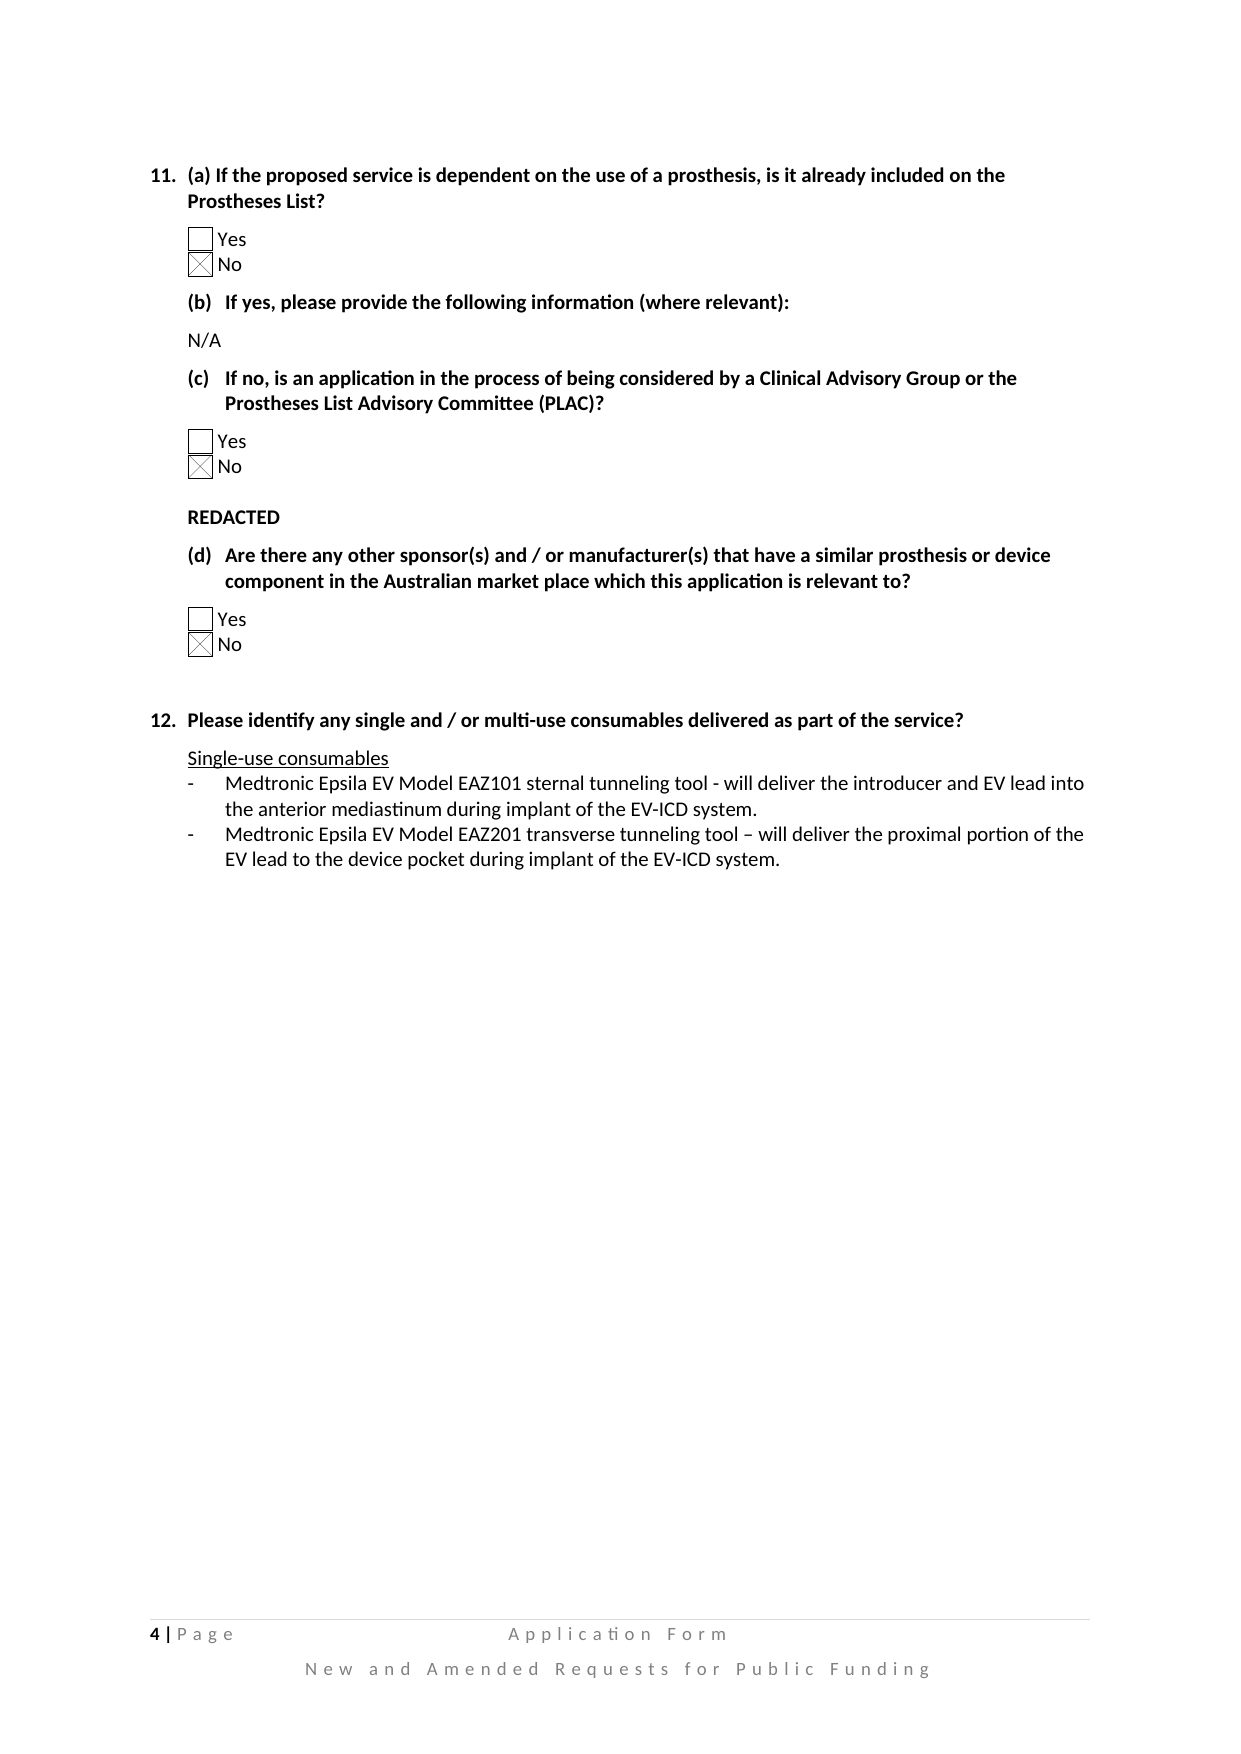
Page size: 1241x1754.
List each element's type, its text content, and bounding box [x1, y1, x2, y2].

text Yes [187, 428, 1090, 454]
subtitle Please identify any single and / or multi-use consumables delivered as part of the service? [150, 707, 1090, 732]
list Medtronic Epsila EV Model EAZ201 transverse tunneling tool – will deliver the proximal portion of the EV lead to the device pocket during implant of the EV-ICD system. [187, 821, 1090, 872]
text REDACTED [179, 504, 1090, 530]
text No [150, 631, 1090, 657]
text Single-use consumables [187, 745, 1090, 770]
text Yes [187, 606, 1090, 631]
subtitle Are there any other sponsor(s) and / or manufacturer(s) that have a similar prosthesis or device component in the Australian market place which this application is relevant to? [187, 542, 1090, 593]
text N/A [187, 327, 1090, 352]
text No [212, 454, 1090, 479]
list Medtronic Epsila EV Model EAZ101 sternal tunneling tool - will deliver the introducer and EV lead into the anterior mediastinum during implant of the EV-ICD system. [187, 770, 1090, 821]
subtitle If yes, please provide the following information (where relevant): [187, 289, 1090, 314]
text Yes [187, 226, 1090, 251]
subtitle If no, is an application in the process of being considered by a Clinical Advisory Group or the Prostheses List Advisory Committee (PLAC)? [187, 365, 1090, 416]
subtitle (a) If the proposed service is dependent on the use of a prosthesis, is it already included on the Prostheses List? [150, 162, 1090, 213]
text No [187, 251, 1090, 277]
